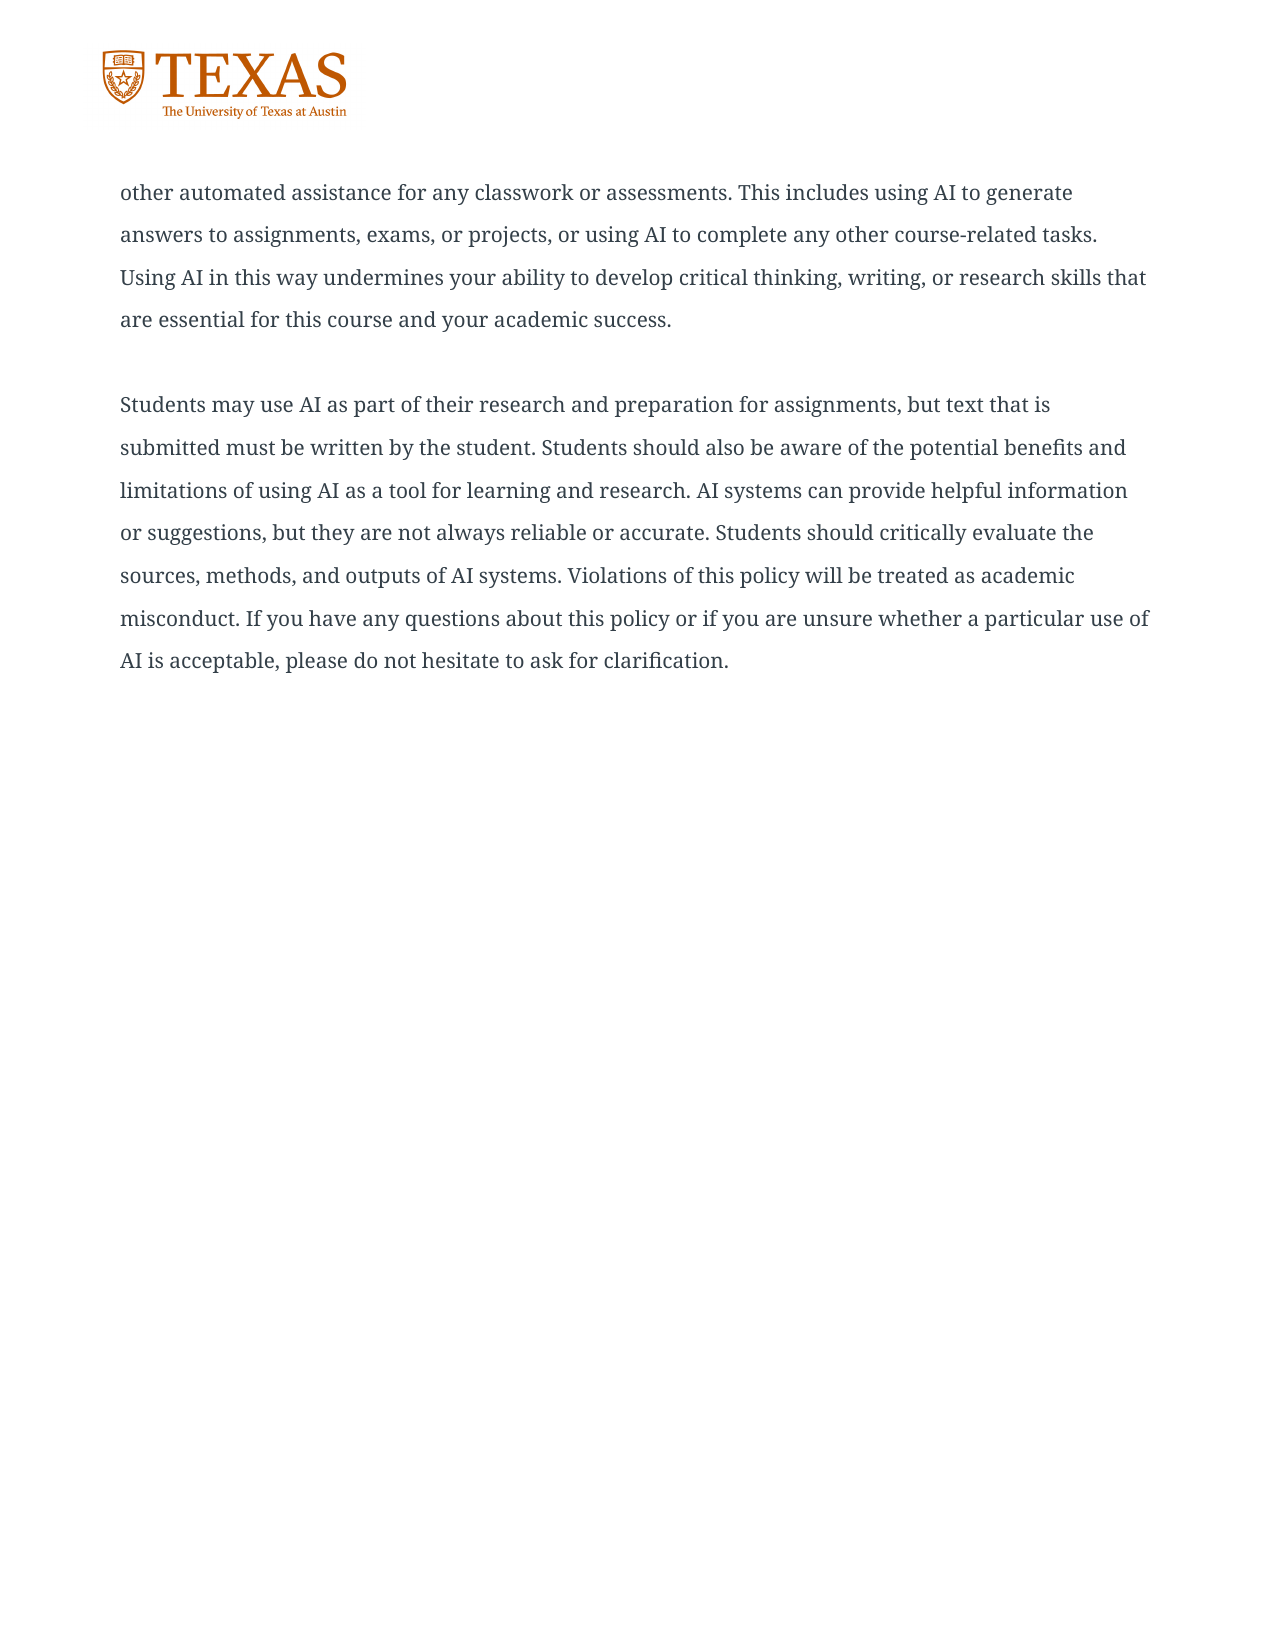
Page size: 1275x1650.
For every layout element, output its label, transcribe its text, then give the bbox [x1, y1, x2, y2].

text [120, 178, 1155, 334]
text Students may use AI as part of their research and preparation for assignments, but text that is submitted must be written by the student. Students should also be aware of the potential benefits and limitations of using AI as a tool for learning and research. AI systems can provide helpful information or suggestions, but they are not always reliable or accurate. Students should critically evaluate the sources, methods, and outputs of AI systems. Violations of this policy will be treated as academic misconduct. If you have any questions about this policy or if you are unsure whether a particular use of AI is acceptable, please do not hesitate to ask for clarification. [120, 391, 1155, 675]
picture [82, 43, 367, 130]
